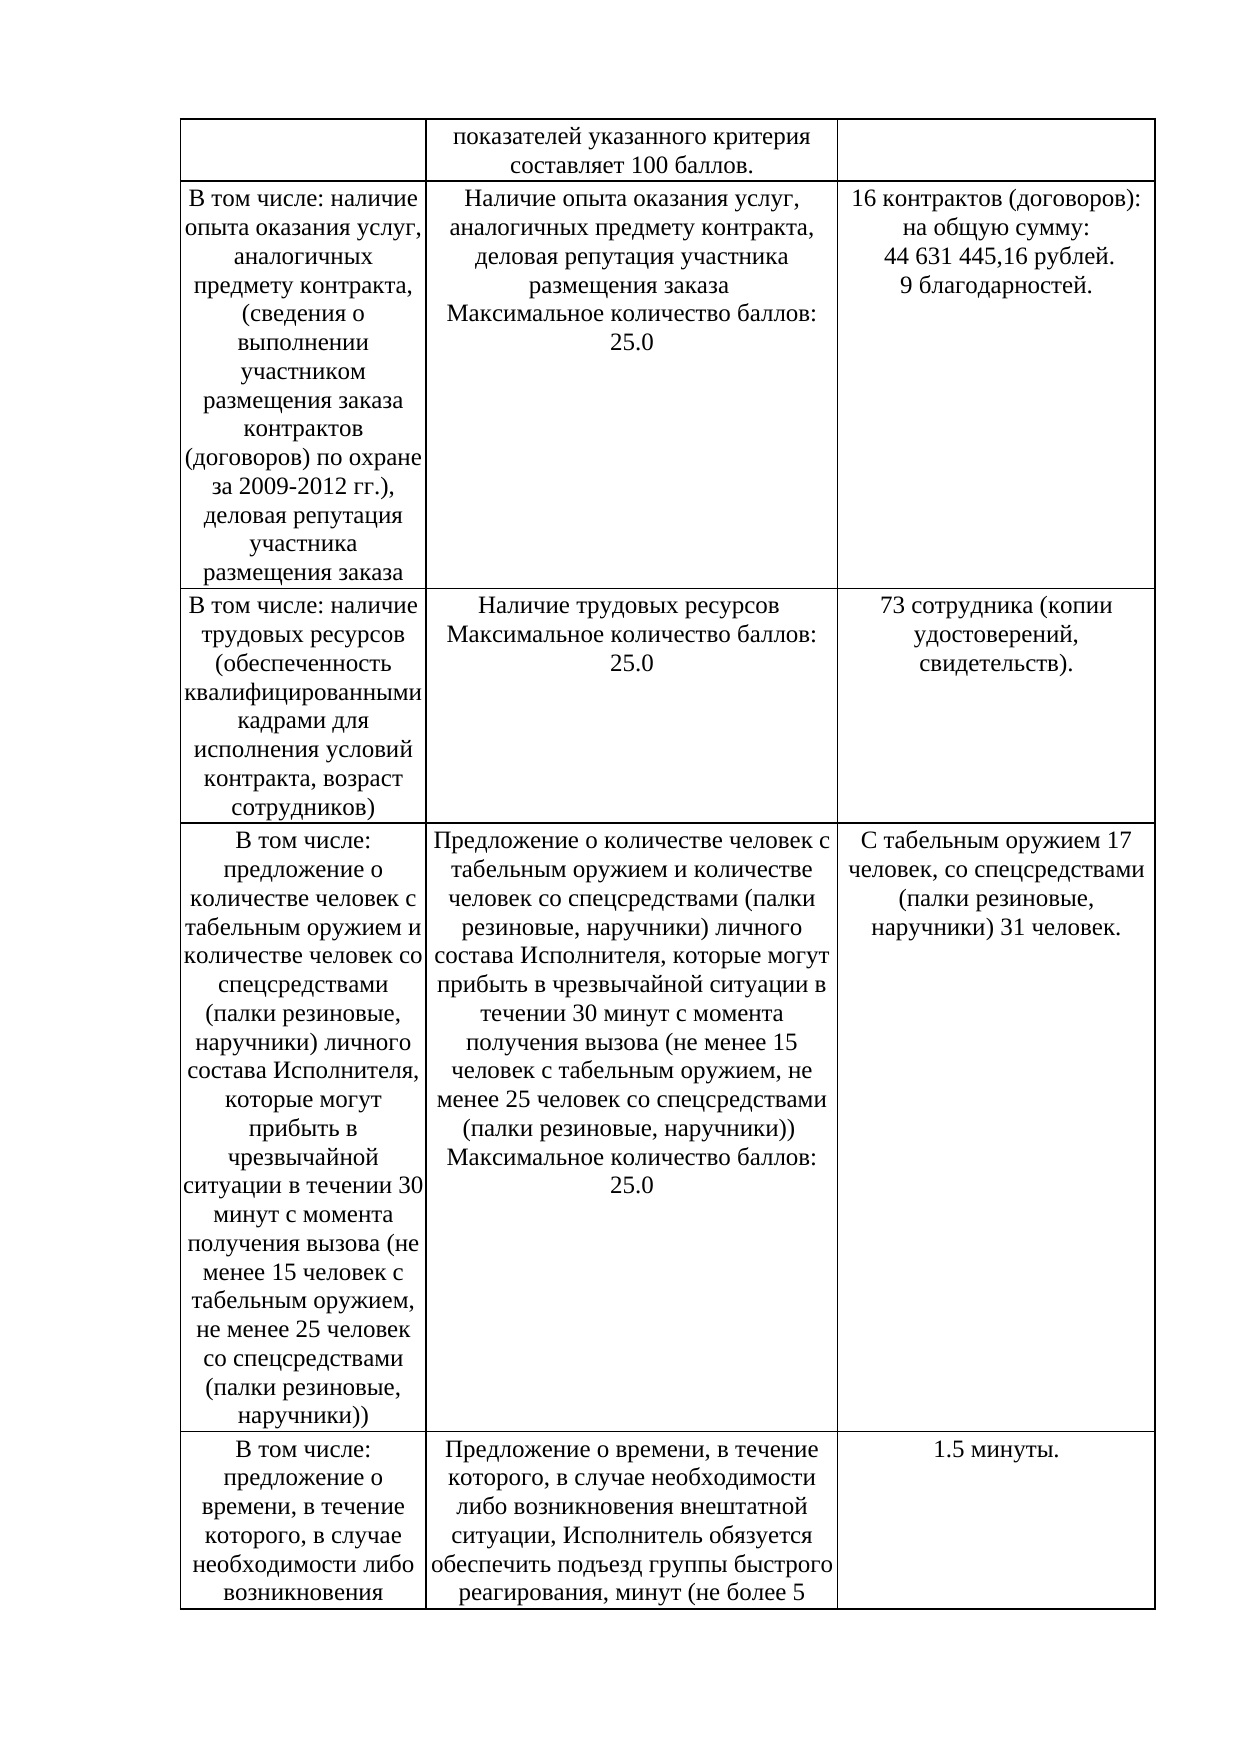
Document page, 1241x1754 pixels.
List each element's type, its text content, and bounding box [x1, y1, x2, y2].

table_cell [181, 120, 425, 180]
table_cell В том числе: наличие опыта оказания услуг, аналогичных предмету контракта, (сведения о выполнении участником размещения заказа контрактов (договоров) по охране за 2009-2012 гг.), деловая репутация участника размещения заказа [181, 182, 425, 587]
table_cell 16 контрактов (договоров): на общую сумму: 44 631 445,16 рублей. 9 благодарностей. [838, 182, 1154, 587]
table_cell С табельным оружием 17 человек, со спецсредствами (палки резиновые, наручники) 31 человек. [838, 824, 1154, 1431]
table_cell Наличие опыта оказания услуг, аналогичных предмету контракта, деловая репутация участника размещения заказа Максимальное количество баллов: 25.0 [427, 182, 837, 587]
table_cell Наличие трудовых ресурсов Максимальное количество баллов: 25.0 [427, 589, 837, 822]
table_cell В том числе: наличие трудовых ресурсов (обеспеченность квалифицированными кадрами для исполнения условий контракта, возраст сотрудников) [181, 589, 425, 822]
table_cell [181, 1432, 425, 1608]
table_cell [427, 120, 837, 180]
table_cell В том числе: предложение о количестве человек с табельным оружием и количестве человек со спецсредствами (палки резиновые, наручники) личного состава Исполнителя, которые могут прибыть в чрезвычайной ситуации в течении 30 минут с момента получения вызова (не менее 15 человек с табельным оружием, не менее 25 человек со спецсредствами (палки резиновые, наручники)) [181, 824, 425, 1431]
table_cell 73 сотрудника (копии удостоверений, свидетельств). [838, 589, 1154, 822]
table_cell [838, 120, 1154, 180]
table_cell 1.5 минуты. [838, 1432, 1154, 1608]
table_cell Предложение о количестве человек с табельным оружием и количестве человек со спецсредствами (палки резиновые, наручники) личного состава Исполнителя, которые могут прибыть в чрезвычайной ситуации в течении 30 минут с момента получения вызова (не менее 15 человек с табельным оружием, не менее 25 человек со спецсредствами (палки резиновые, наручники)) Максимальное количество баллов: 25.0 [427, 824, 837, 1431]
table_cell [427, 1432, 837, 1608]
